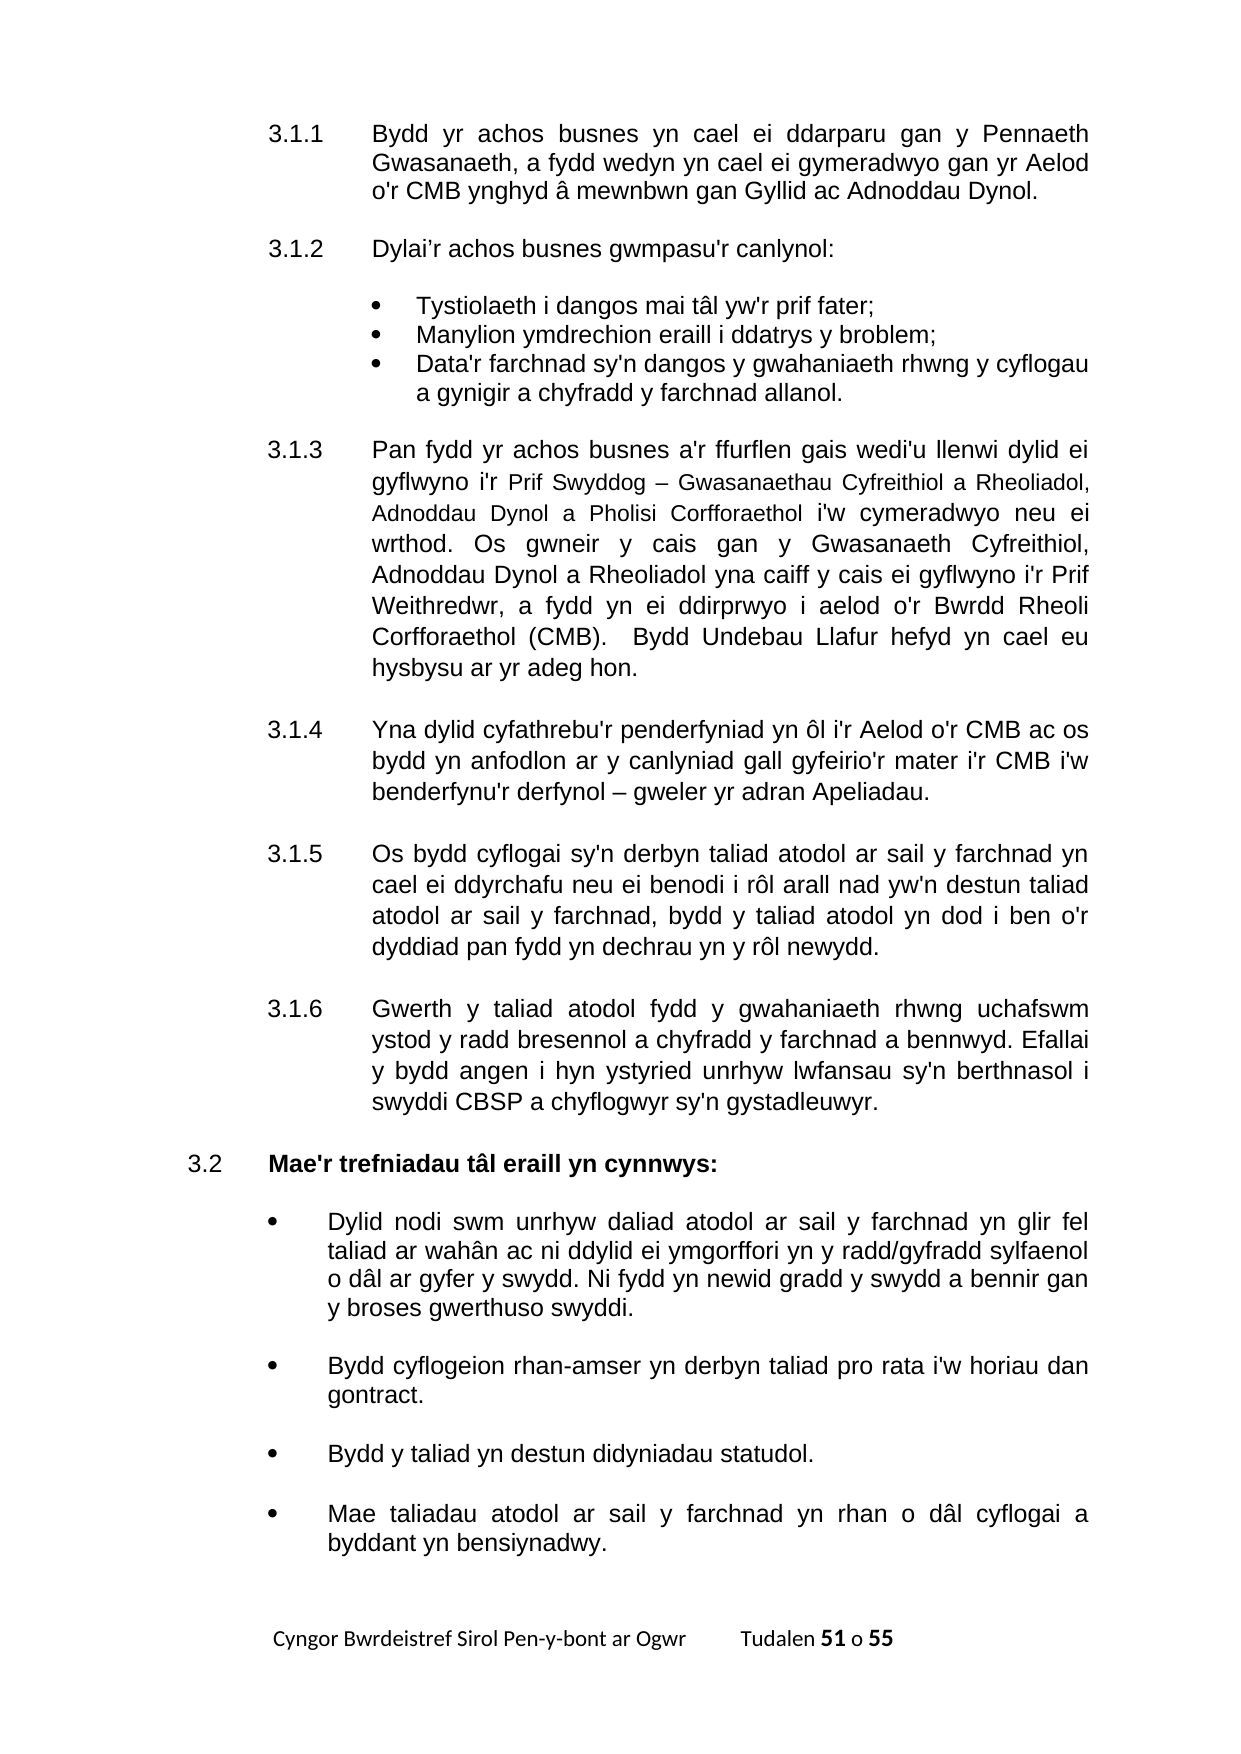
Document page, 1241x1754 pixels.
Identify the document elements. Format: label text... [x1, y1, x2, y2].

list Os bydd cyflogai sy'n derbyn taliad atodol ar sail y farchnad yn cael ei ddyrchafu neu ei benodi i rôl arall nad yw'n destun taliad atodol ar sail y farchnad, bydd y taliad atodol yn dod i ben o'r dyddiad pan fydd yn dechrau yn y rôl newydd. [267, 839, 1090, 961]
list Gwerth y taliad atodol fydd y gwahaniaeth rhwng uchafswm ystod y radd bresennol a chyfradd y farchnad a bennwyd. Efallai y bydd angen i hyn ystyried unrhyw lwfansau sy'n berthnasol i swyddi CBSP a chyflogwyr sy'n gystadleuwyr. [267, 994, 1090, 1116]
list Bydd y taliad yn destun didyniadau statudol. [268, 1439, 1090, 1468]
list Yna dylid cyfathrebu'r penderfyniad yn ôl i'r Aelod o'r CMB ac os bydd yn anfodlon ar y canlyniad gall gyfeirio'r mater i'r CMB i'w benderfynu'r derfynol – gweler yr adran Apeliadau. [267, 715, 1090, 806]
list Dylai’r achos busnes gwmpasu'r canlynol: [268, 234, 1090, 263]
list Mae taliadau atodol ar sail y farchnad yn rhan o dâl cyflogai a byddant yn bensiynadwy. [268, 1499, 1090, 1557]
list Dylid nodi swm unrhyw daliad atodol ar sail y farchnad yn glir fel taliad ar wahân ac ni ddylid ei ymgorffori yn y radd/gyfradd sylfaenol o dâl ar gyfer y swydd. Ni fydd yn newid gradd y swydd a bennir gan y broses gwerthuso swyddi. [268, 1207, 1090, 1322]
list Bydd cyflogeion rhan-amser yn derbyn taliad pro rata i'w horiau dan gontract. [268, 1351, 1090, 1408]
list Manylion ymdrechion eraill i ddatrys y broblem; [372, 320, 1090, 349]
list Tystiolaeth i dangos mai tâl yw'r prif fater; [372, 291, 1090, 320]
list Data'r farchnad sy'n dangos y gwahaniaeth rhwng y cyflogau a gynigir a chyfradd y farchnad allanol. [372, 349, 1090, 407]
list Bydd yr achos busnes yn cael ei ddarparu gan y Pennaeth Gwasanaeth, a fydd wedyn yn cael ei gymeradwyo gan yr Aelod o'r CMB ynghyd â mewnbwn gan Gyllid ac Adnoddau Dynol. [268, 119, 1090, 205]
list Pan fydd yr achos busnes a'r ffurflen gais wedi'u llenwi dylid ei gyflwyno i'r Prif Swyddog – Gwasanaethau Cyfreithiol a Rheoliadol, Adnoddau Dynol a Pholisi Corfforaethol i'w cymeradwyo neu ei wrthod. Os gwneir y cais gan y Gwasanaeth Cyfreithiol, Adnoddau Dynol a Rheoliadol yna caiff y cais ei gyflwyno i'r Prif Weithredwr, a fydd yn ei ddirprwyo i aelod o'r Bwrdd Rheoli Corfforaethol (CMB). Bydd Undebau Llafur hefyd yn cael eu hysbysu ar yr adeg hon. [267, 435, 1090, 681]
list Mae'r trefniadau tâl eraill yn cynnwys: [187, 1149, 1090, 1178]
